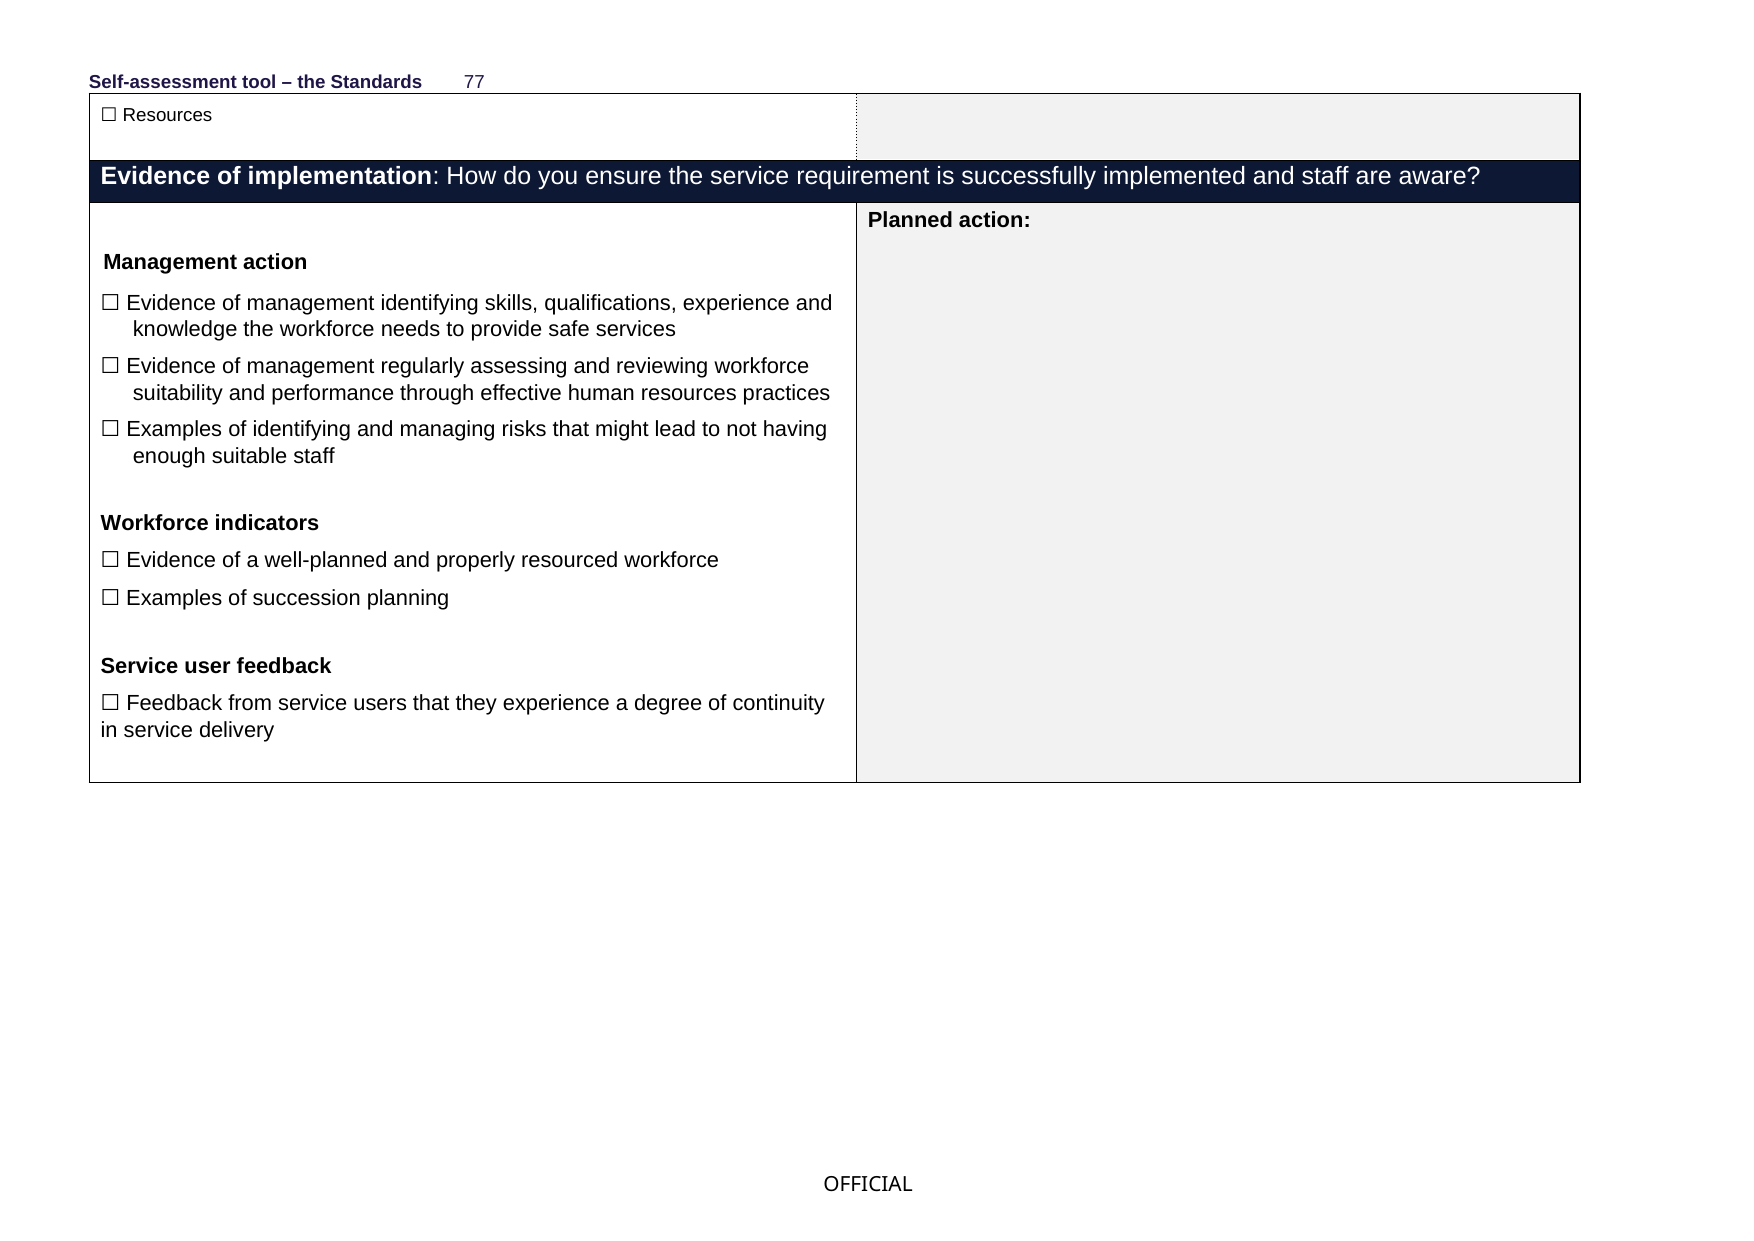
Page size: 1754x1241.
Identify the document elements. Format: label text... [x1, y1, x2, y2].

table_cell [90, 94, 856, 159]
table_cell Evidence of implementation: How do you ensure the service requirement is successfully implemented and staff are aware? [90, 161, 1579, 202]
table_cell [856, 94, 1579, 159]
table_cell Planned action: [857, 203, 1579, 245]
table_cell [857, 245, 1579, 782]
table_cell [90, 203, 856, 245]
table_cell Management action Evidence of management identifying skills, qualifications, experience and knowledge the workforce needs to provide safe services Evidence of management regularly assessing and reviewing workforce suitability and performance through effective human resources practices Examples of identifying and managing risks that might lead to not having enough suitable staff Workforce indicators Evidence of a well-planned and properly resourced workforce Examples of succession planning Service user feedback Feedback from service users that they experience a degree of continuity in service delivery [90, 245, 856, 782]
